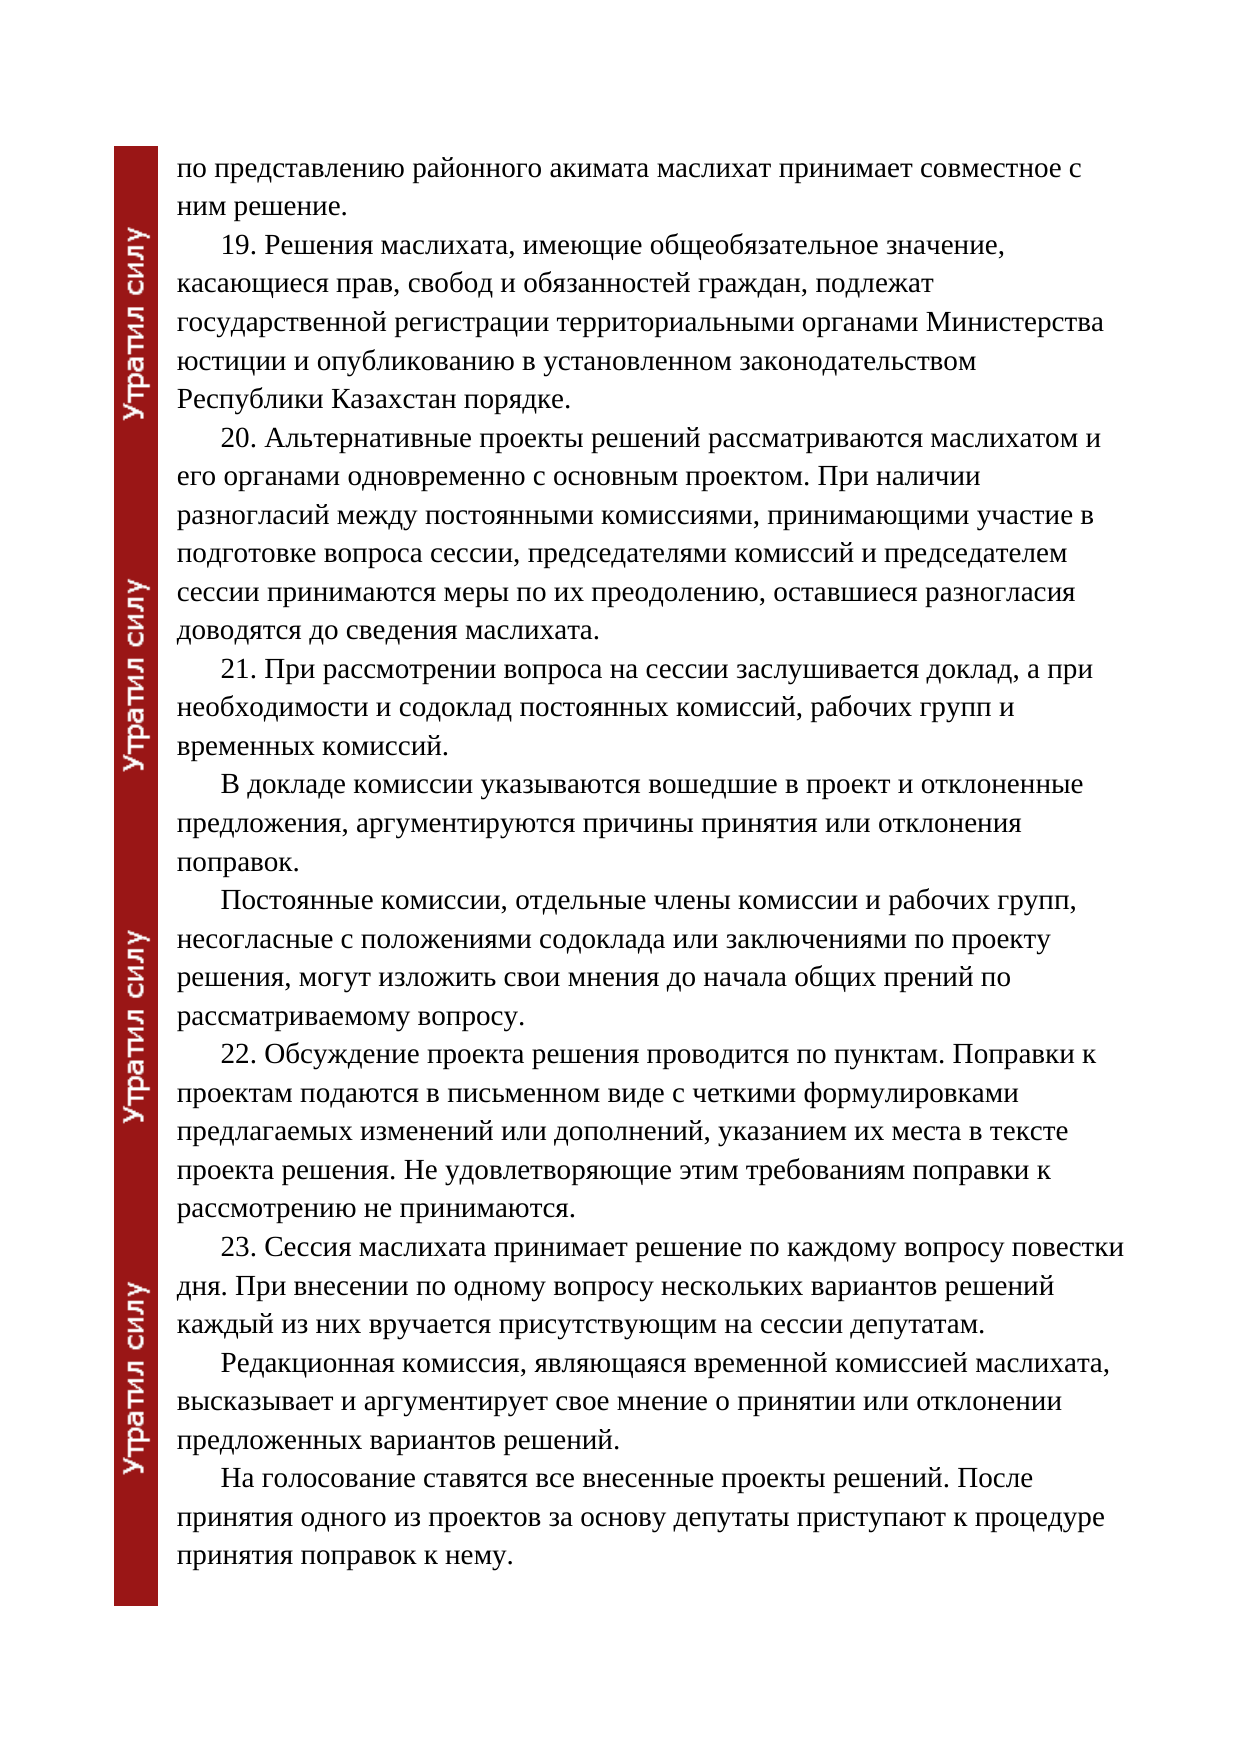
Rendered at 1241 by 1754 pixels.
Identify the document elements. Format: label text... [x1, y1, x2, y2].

picture [114, 1571, 158, 1606]
picture [114, 146, 158, 150]
